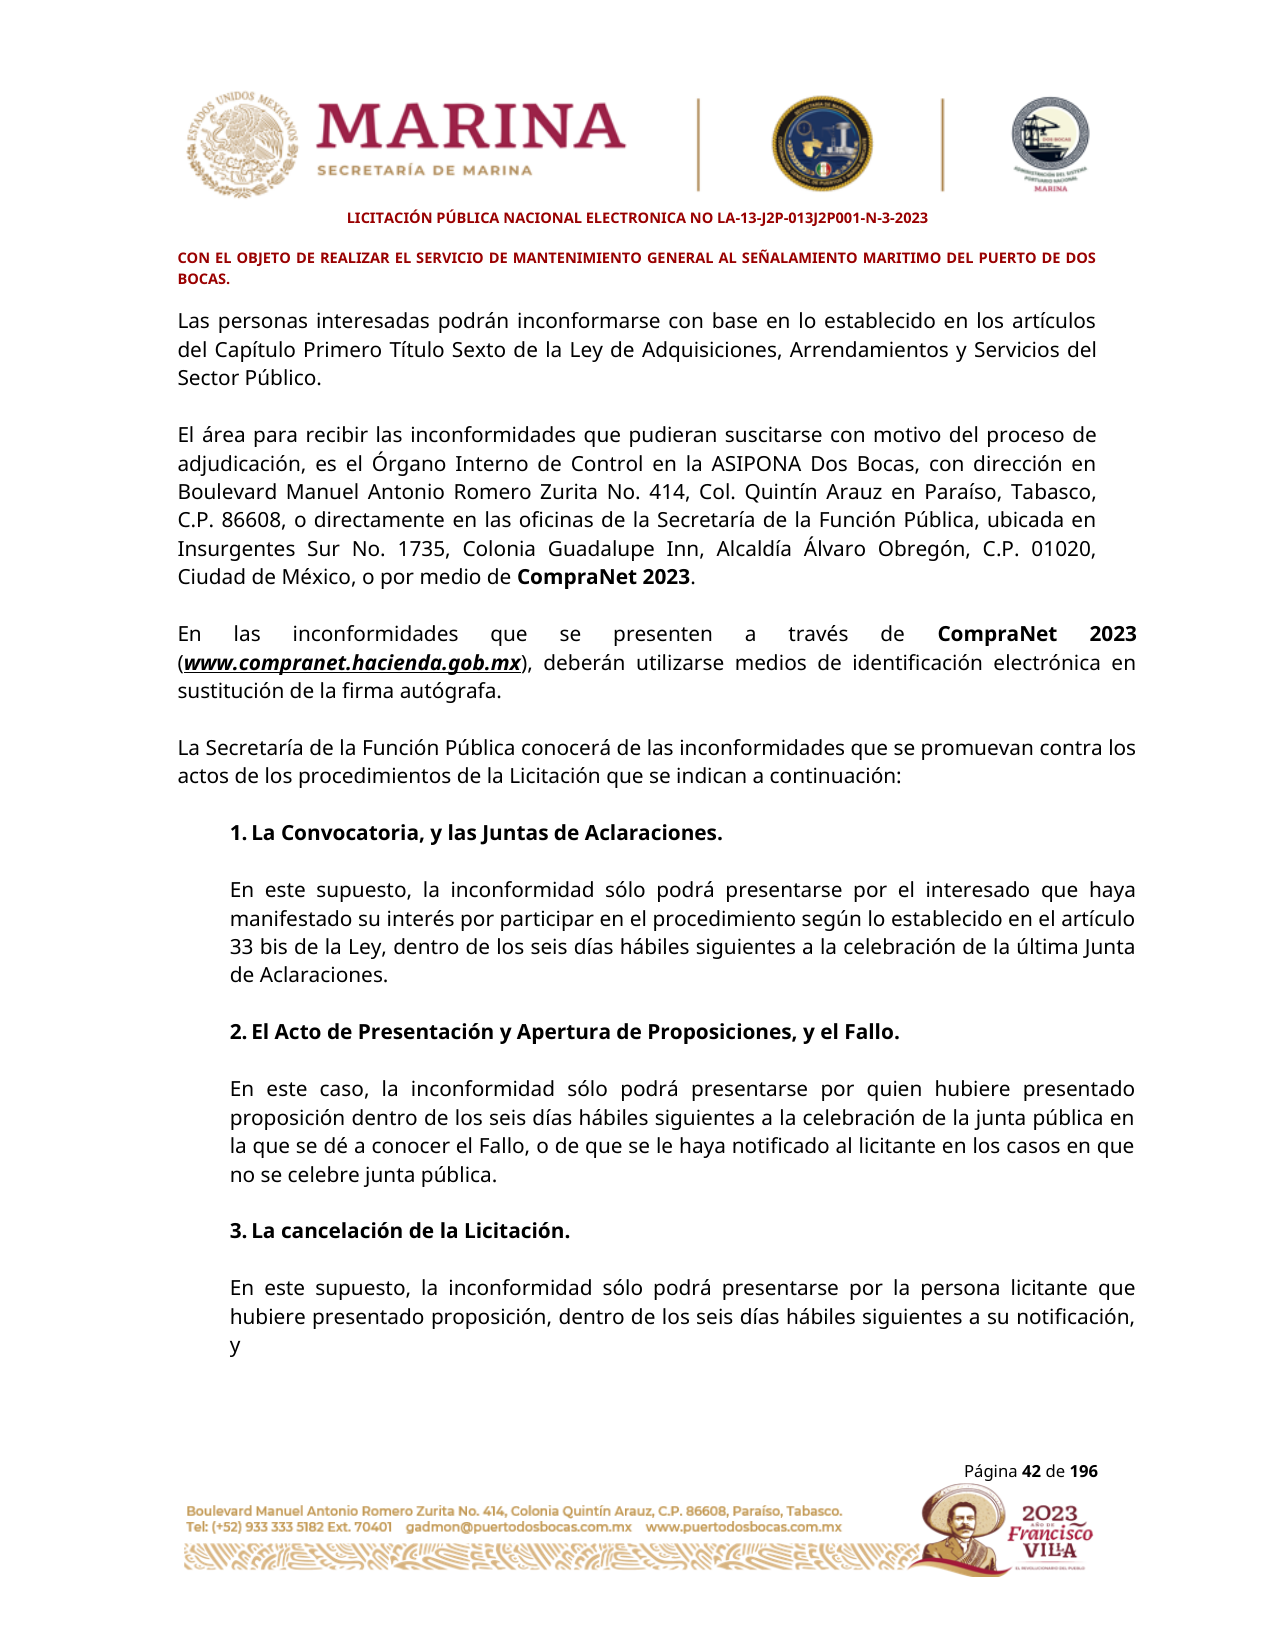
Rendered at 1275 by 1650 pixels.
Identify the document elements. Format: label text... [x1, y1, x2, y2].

text La Secretaría de la Función Pública conocerá de las inconformidades que se promuevan contra los actos de los procedimientos de la Licitación que se indican a continuación: [177, 733, 1137, 790]
picture [177, 73, 1098, 209]
text El área para recibir las inconformidades que pudieran suscitarse con motivo del proceso de adjudicación, es el Órgano Interno de Control en la ASIPONA Dos Bocas, con dirección en Boulevard Manuel Antonio Romero Zurita No. 414, Col. Quintín Arauz en Paraíso, Tabasco, C.P. 86608, o directamente en las oficinas de la Secretaría de la Función Pública, ubicada en Insurgentes Sur No. 1735, Colonia Guadalupe Inn, Alcaldía Álvaro Obregón, C.P. 01020, Ciudad de México, o por medio de CompraNet 2023. [177, 420, 1098, 591]
text Las personas interesadas podrán inconformarse con base en lo establecido en los artículos del Capítulo Primero Título Sexto de la Ley de Adquisiciones, Arrendamientos y Servicios del Sector Público. [177, 307, 1098, 392]
text En este supuesto, la inconformidad sólo podrá presentarse por la persona licitante que hubiere presentado proposición, dentro de los seis días hábiles siguientes a su notificación, y [229, 1273, 1137, 1359]
picture [177, 1482, 1098, 1577]
list El Acto de Presentación y Apertura de Proposiciones, y el Fallo. [229, 1017, 1137, 1046]
list La Convocatoria, y las Juntas de Aclaraciones. [229, 818, 1137, 847]
text En este caso, la inconformidad sólo podrá presentarse por quien hubiere presentado proposición dentro de los seis días hábiles siguientes a la celebración de la junta pública en la que se dé a conocer el Fallo, o de que se le haya notificado al licitante en los casos en que no se celebre junta pública. [229, 1074, 1137, 1188]
text En este supuesto, la inconformidad sólo podrá presentarse por el interesado que haya manifestado su interés por participar en el procedimiento según lo establecido en el artículo 33 bis de la Ley, dentro de los seis días hábiles siguientes a la celebración de la última Junta de Aclaraciones. [229, 875, 1137, 989]
list La cancelación de la Licitación. [229, 1217, 1137, 1245]
text En las inconformidades que se presenten a través de CompraNet 2023 (www.compranet.hacienda.gob.mx), deberán utilizarse medios de identificación electrónica en sustitución de la firma autógrafa. [177, 619, 1137, 705]
